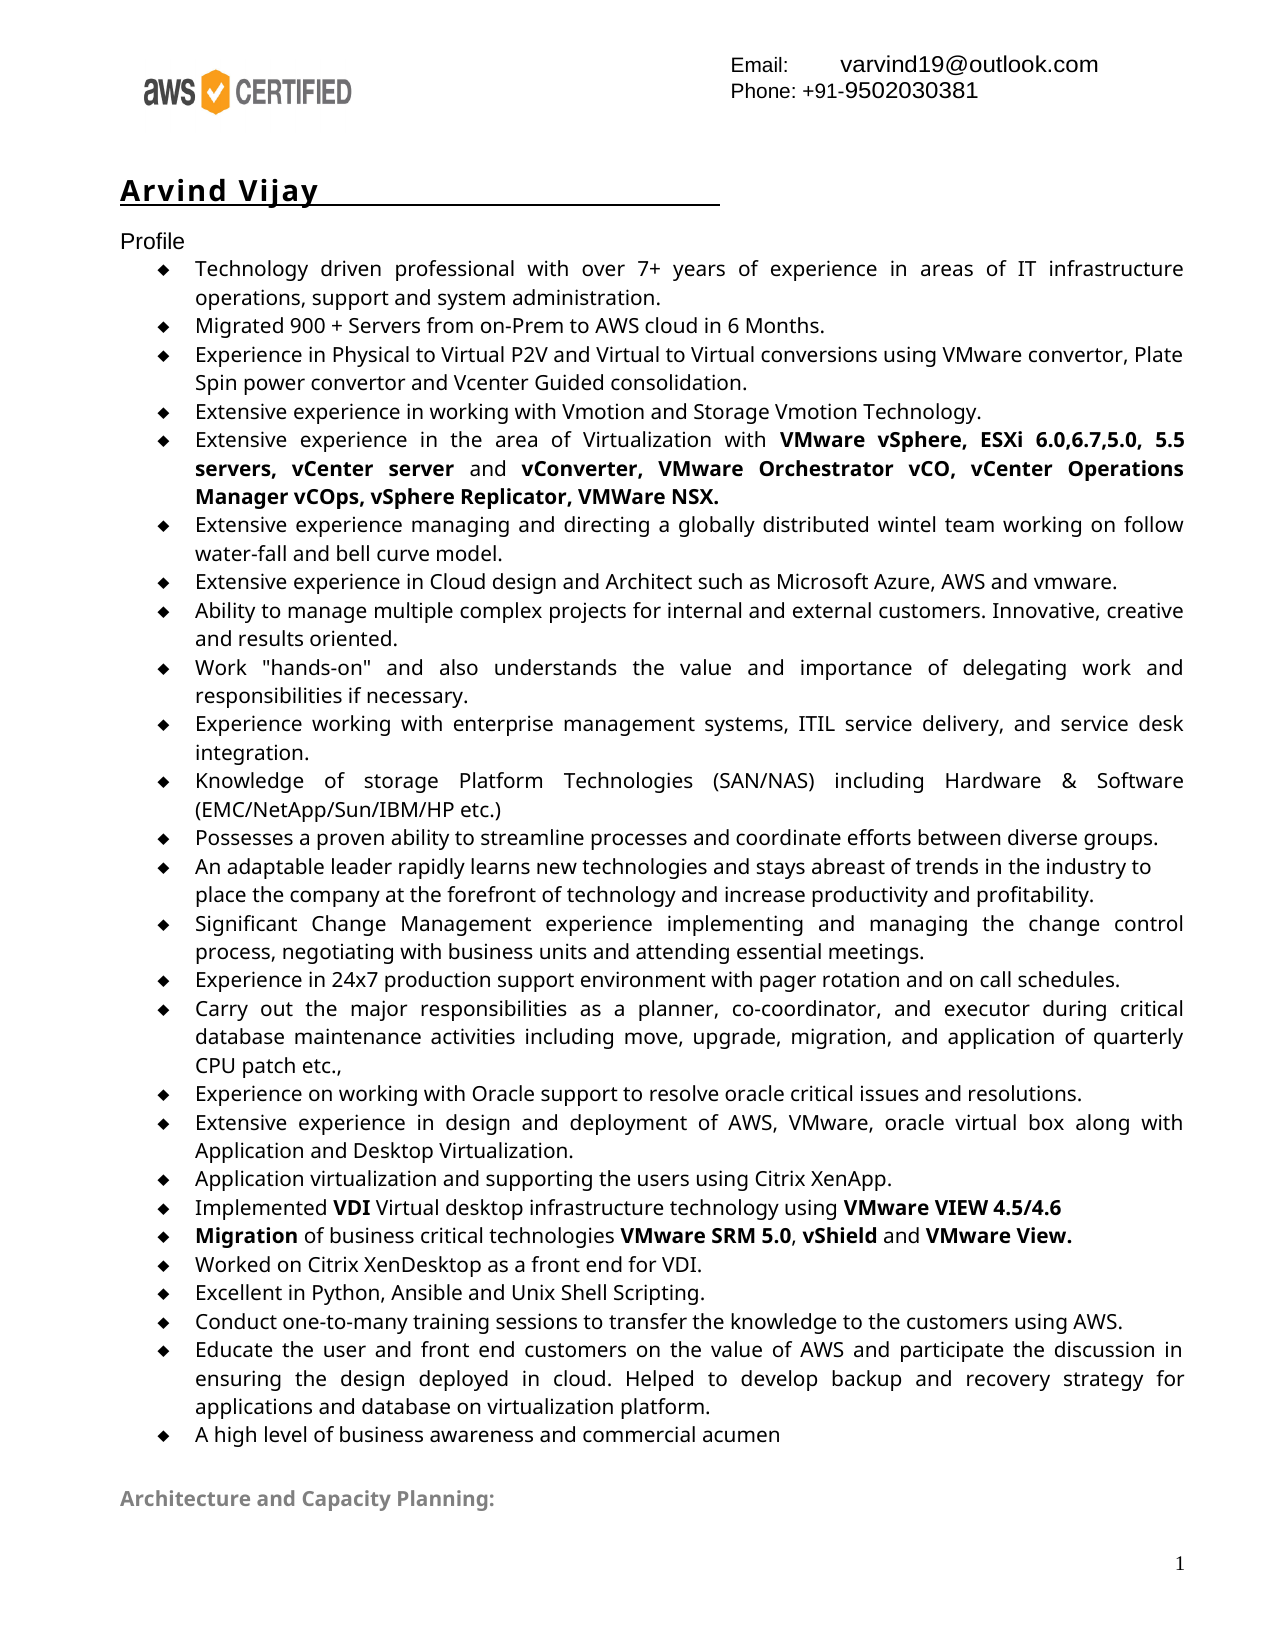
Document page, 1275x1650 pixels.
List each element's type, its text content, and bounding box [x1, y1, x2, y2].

list Carry out the major responsibilities as a planner, co-coordinator, and executor during critical database maintenance activities including move, upgrade, migration, and application of quarterly CPU patch etc., [157, 994, 1185, 1079]
list Conduct one-to-many training sessions to transfer the knowledge to the customers using AWS. [157, 1307, 1185, 1335]
list Migration of business critical technologies VMware SRM 5.0, vShield and VMware View. [157, 1221, 1185, 1250]
list Extensive experience in working with Vmotion and Storage Vmotion Technology. [157, 397, 1185, 425]
list Excellent in Python, Ansible and Unix Shell Scripting. [157, 1278, 1185, 1307]
list Work "hands-on" and also understands the value and importance of delegating work and responsibilities if necessary. [157, 653, 1185, 709]
list An adaptable leader rapidly learns new technologies and stays abreast of trends in the industry to place the company at the forefront of technology and increase productivity and profitability. [157, 852, 1204, 909]
list Extensive experience in Cloud design and Architect such as Microsoft Azure, AWS and vmware. [157, 567, 1185, 596]
list Experience in Physical to Virtual P2V and Virtual to Virtual conversions using VMware convertor, Plate Spin power convertor and Vcenter Guided consolidation. [157, 340, 1185, 397]
list Significant Change Management experience implementing and managing the change control process, negotiating with business units and attending essential meetings. [157, 909, 1185, 966]
list Extensive experience in design and deployment of AWS, VMware, oracle virtual box along with Application and Desktop Virtualization. [157, 1108, 1185, 1164]
picture [122, 59, 370, 133]
text Email: varvind19@outlook.com [690, 51, 1258, 77]
list Application virtualization and supporting the users using Citrix XenApp. [157, 1164, 1185, 1193]
list Migrated 900 + Servers from on-Prem to AWS cloud in 6 Months. [157, 311, 1185, 340]
list Educate the user and front end customers on the value of AWS and participate the discussion in ensuring the design deployed in cloud. Helped to develop backup and recovery strategy for applications and database on virtualization platform. [157, 1335, 1185, 1421]
list Extensive experience managing and directing a globally distributed wintel team working on follow water-fall and bell curve model. [157, 511, 1185, 567]
text Architecture and Capacity Planning: [120, 1484, 1185, 1512]
list Extensive experience in the area of Virtualization with VMware vSphere, ESXi 6.0,6.7,5.0, 5.5 servers, vCenter server and vConverter, VMware Orchestrator vCO, vCenter Operations Manager vCOps, vSphere Replicator, VMWare NSX. [157, 425, 1185, 511]
subtitle Arvind Vijay [120, 150, 1185, 216]
list A high level of business awareness and commercial acumen [157, 1421, 1185, 1449]
list Implemented VDI Virtual desktop infrastructure technology using VMware VIEW 4.5/4.6 [157, 1193, 1185, 1221]
list Worked on Citrix XenDesktop as a front end for VDI. [157, 1250, 1185, 1278]
list Experience in 24x7 production support environment with pager rotation and on call schedules. [157, 966, 1185, 994]
list Experience working with enterprise management systems, ITIL service delivery, and service desk integration. [157, 709, 1185, 766]
list Possesses a proven ability to streamline processes and coordinate efforts between diverse groups. [157, 823, 1204, 852]
list Knowledge of storage Platform Technologies (SAN/NAS) including Hardware & Software (EMC/NetApp/Sun/IBM/HP etc.) [157, 766, 1185, 823]
list Ability to manage multiple complex projects for internal and external customers. Innovative, creative and results oriented. [157, 596, 1185, 653]
text Phone: +91-9502030381 [690, 77, 1258, 104]
list Experience on working with Oracle support to resolve oracle critical issues and resolutions. [157, 1079, 1185, 1108]
subtitle Profile [120, 228, 1185, 254]
list Technology driven professional with over 7+ years of experience in areas of IT infrastructure operations, support and system administration. [157, 254, 1185, 311]
